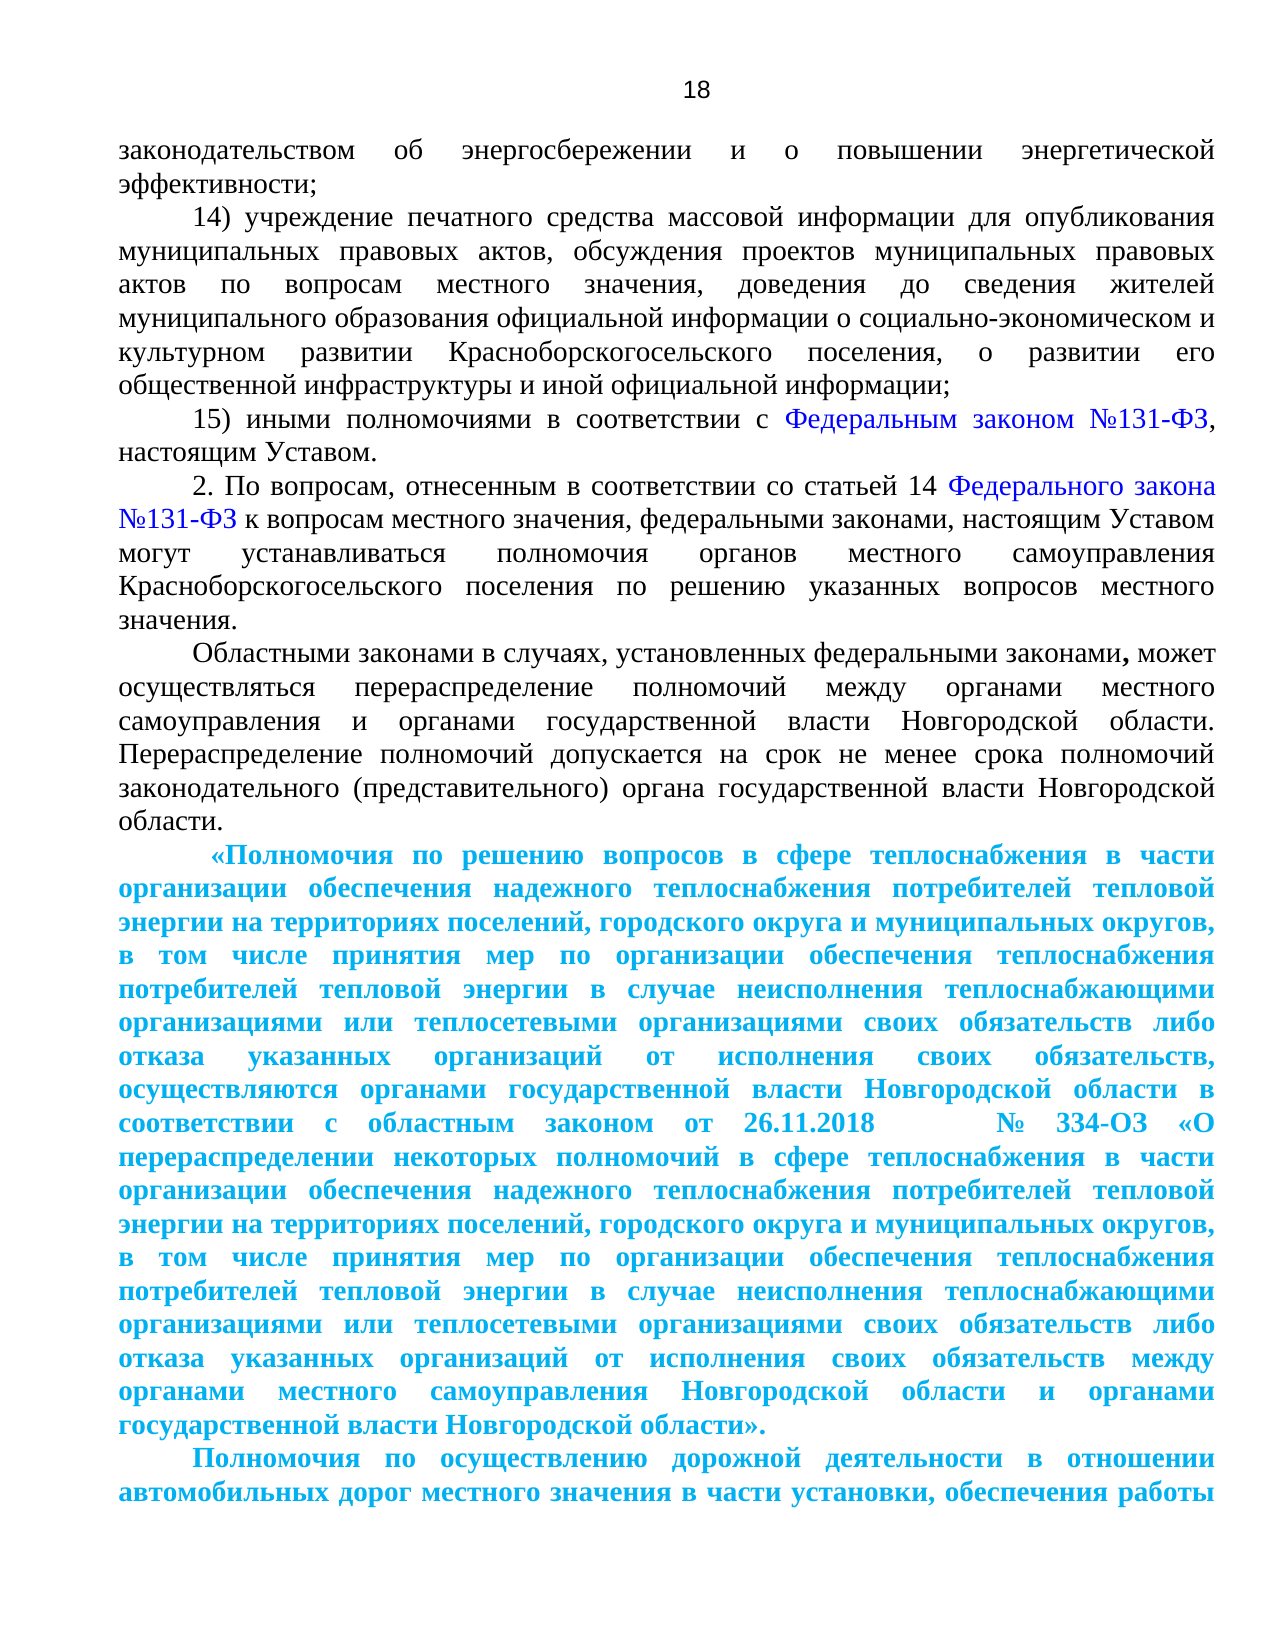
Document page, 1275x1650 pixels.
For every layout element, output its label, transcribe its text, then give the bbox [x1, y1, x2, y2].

text 2. По вопросам, отнесенным в соответствии со статьей 14 Федерального закона №131-ФЗ к вопросам местного значения, федеральными законами, настоящим Уставом могут устанавливаться полномочия органов местного самоуправления Красноборскогосельского поселения по решению указанных вопросов местного значения. [118, 468, 1216, 636]
text 15) иными полномочиями в соответствии с Федеральным законом №131-ФЗ, настоящим Уставом. [118, 401, 1216, 468]
text Областными законами в случаях, установленных федеральными законами, может осуществляться перераспределение полномочий между органами местного самоуправления и органами государственной власти Новгородской области. Перераспределение полномочий допускается на срок не менее срока полномочий законодательного (представительного) органа государственной власти Новгородской области. [118, 636, 1216, 837]
text 14) учреждение печатного средства массовой информации для опубликования муниципальных правовых актов, обсуждения проектов муниципальных правовых актов по вопросам местного значения, доведения до сведения жителей муниципального образования официальной информации о социально-экономическом и культурном развитии Красноборскогосельского поселения, о развитии его общественной инфраструктуры и иной официальной информации; [118, 199, 1216, 401]
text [118, 1441, 1216, 1508]
text «Полномочия по решению вопросов в сфере теплоснабжения в части организации обеспечения надежного теплоснабжения потребителей тепловой энергии на территориях поселений, городского округа и муниципальных округов, в том числе принятия мер по организации обеспечения теплоснабжения потребителей тепловой энергии в случае неисполнения теплоснабжающими организациями или теплосетевыми организациями своих обязательств либо отказа указанных организаций от исполнения своих обязательств, осуществляются органами государственной власти Новгородской области в соответствии с областным законом от 26.11.2018 № 334-ОЗ «О перераспределении некоторых полномочий в сфере теплоснабжения в части организации обеспечения надежного теплоснабжения потребителей тепловой энергии на территориях поселений, городского округа и муниципальных округов, в том числе принятия мер по организации обеспечения теплоснабжения потребителей тепловой энергии в случае неисполнения теплоснабжающими организациями или теплосетевыми организациями своих обязательств либо отказа указанных организаций от исполнения своих обязательств между органами местного самоуправления Новгородской области и органами государственной власти Новгородской области». [118, 837, 1216, 1441]
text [118, 132, 1216, 199]
